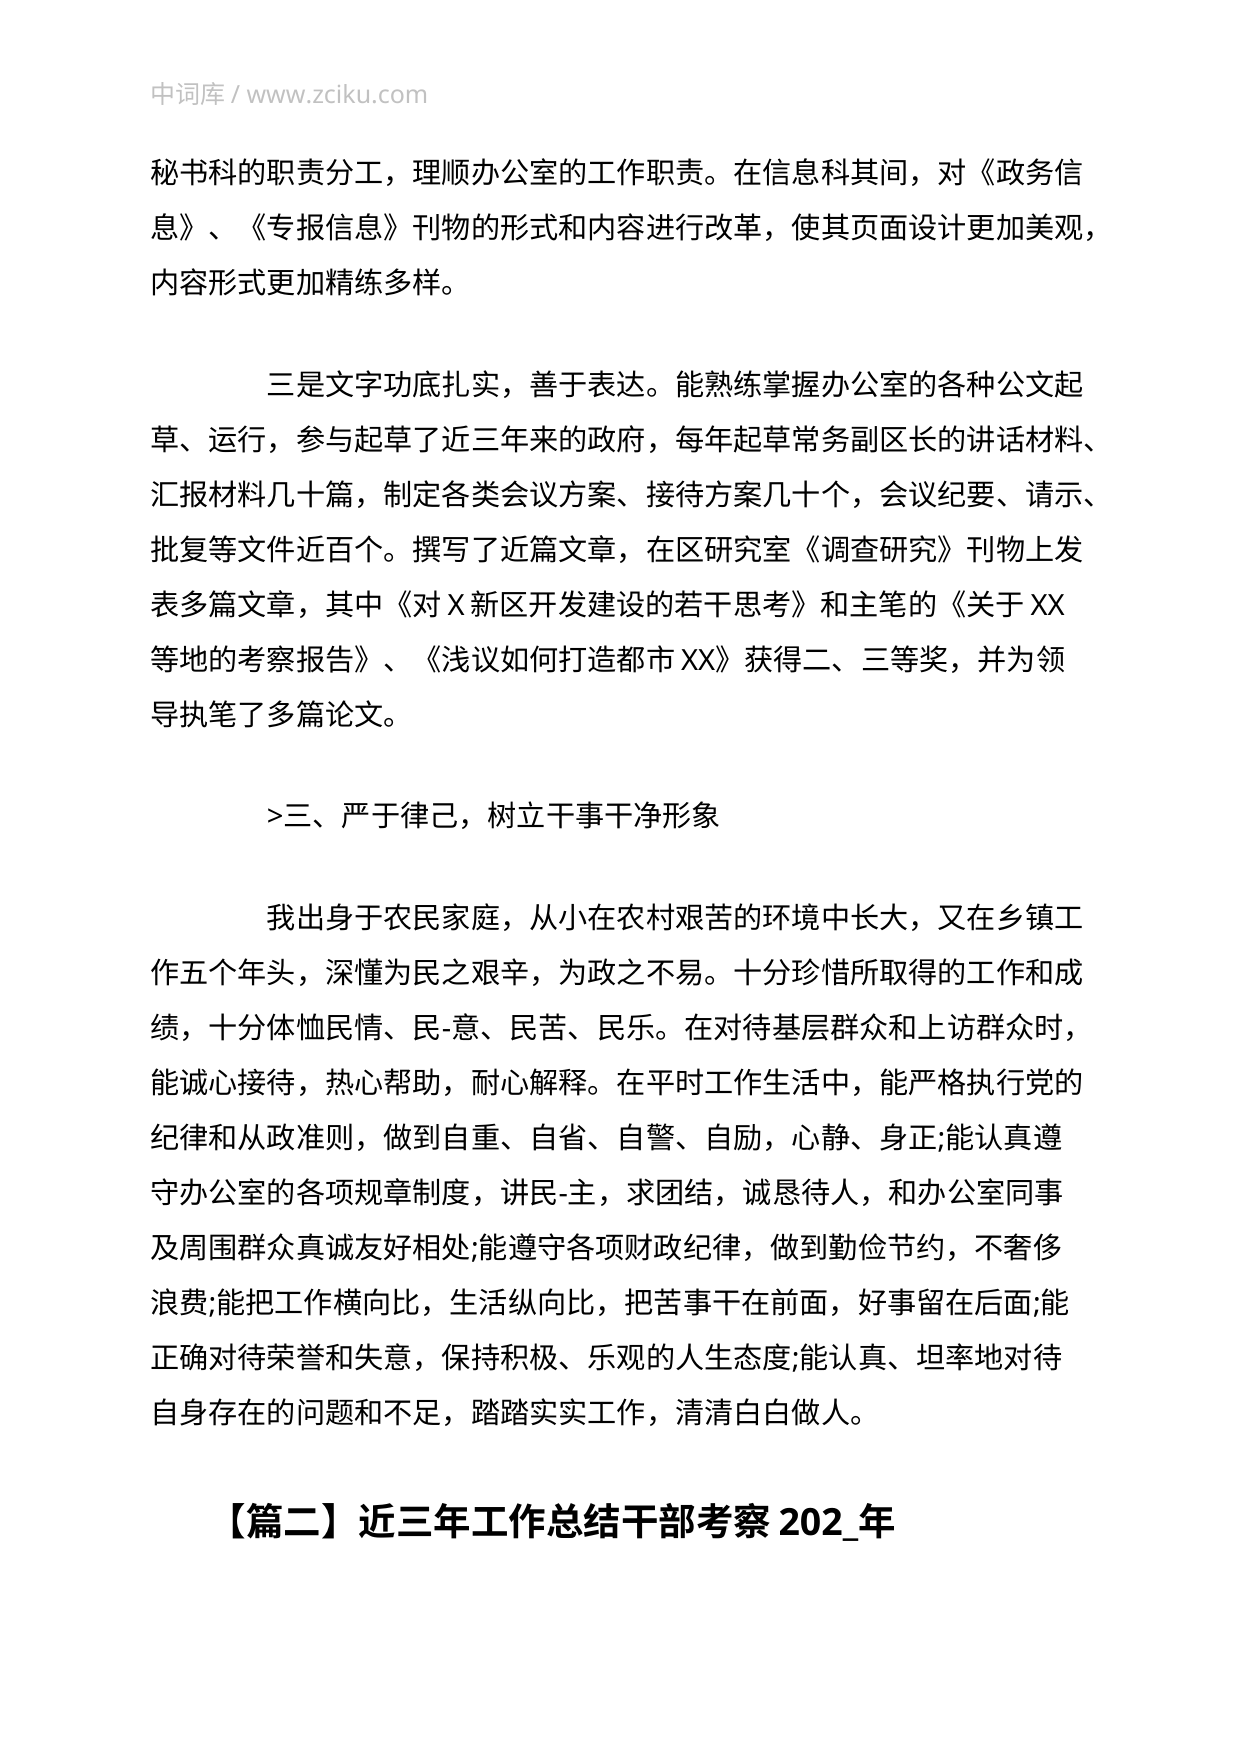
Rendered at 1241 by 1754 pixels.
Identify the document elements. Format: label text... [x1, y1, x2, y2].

text >三、严于律己，树立干事干净形象 [150, 793, 1090, 835]
text 我出身于农民家庭，从小在农村艰苦的环境中长大，又在乡镇工作五个年头，深懂为民之艰辛，为政之不易。十分珍惜所取得的工作和成绩，十分体恤民情、民-意、民苦、民乐。在对待基层群众和上访群众时，能诚心接待，热心帮助，耐心解释。在平时工作生活中，能严格执行党的纪律和从政准则，做到自重、自省、自警、自励，心静、身正;能认真遵守办公室的各项规章制度，讲民-主，求团结，诚恳待人，和办公室同事及周围群众真诚友好相处;能遵守各项财政纪律，做到勤俭节约，不奢侈浪费;能把工作横向比，生活纵向比，把苦事干在前面，好事留在后面;能正确对待荣誉和失意，保持积极、乐观的人生态度;能认真、坦率地对待自身存在的问题和不足，踏踏实实工作，清清白白做人。 [150, 895, 1090, 1432]
text 【篇二】近三年工作总结干部考察202_年 [150, 1491, 1090, 1546]
text 三是文字功底扎实，善于表达。能熟练掌握办公室的各种公文起草、运行，参与起草了近三年来的政府，每年起草常务副区长的讲话材料、汇报材料几十篇，制定各类会议方案、接待方案几十个，会议纪要、请示、批复等文件近百个。撰写了近篇文章，在区研究室《调查研究》刊物上发表多篇文章，其中《对X新区开发建设的若干思考》和主笔的《关于XX等地的考察报告》、《浅议如何打造都市XX》获得二、三等奖，并为领导执笔了多篇论文。 [150, 362, 1090, 733]
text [150, 150, 1090, 302]
